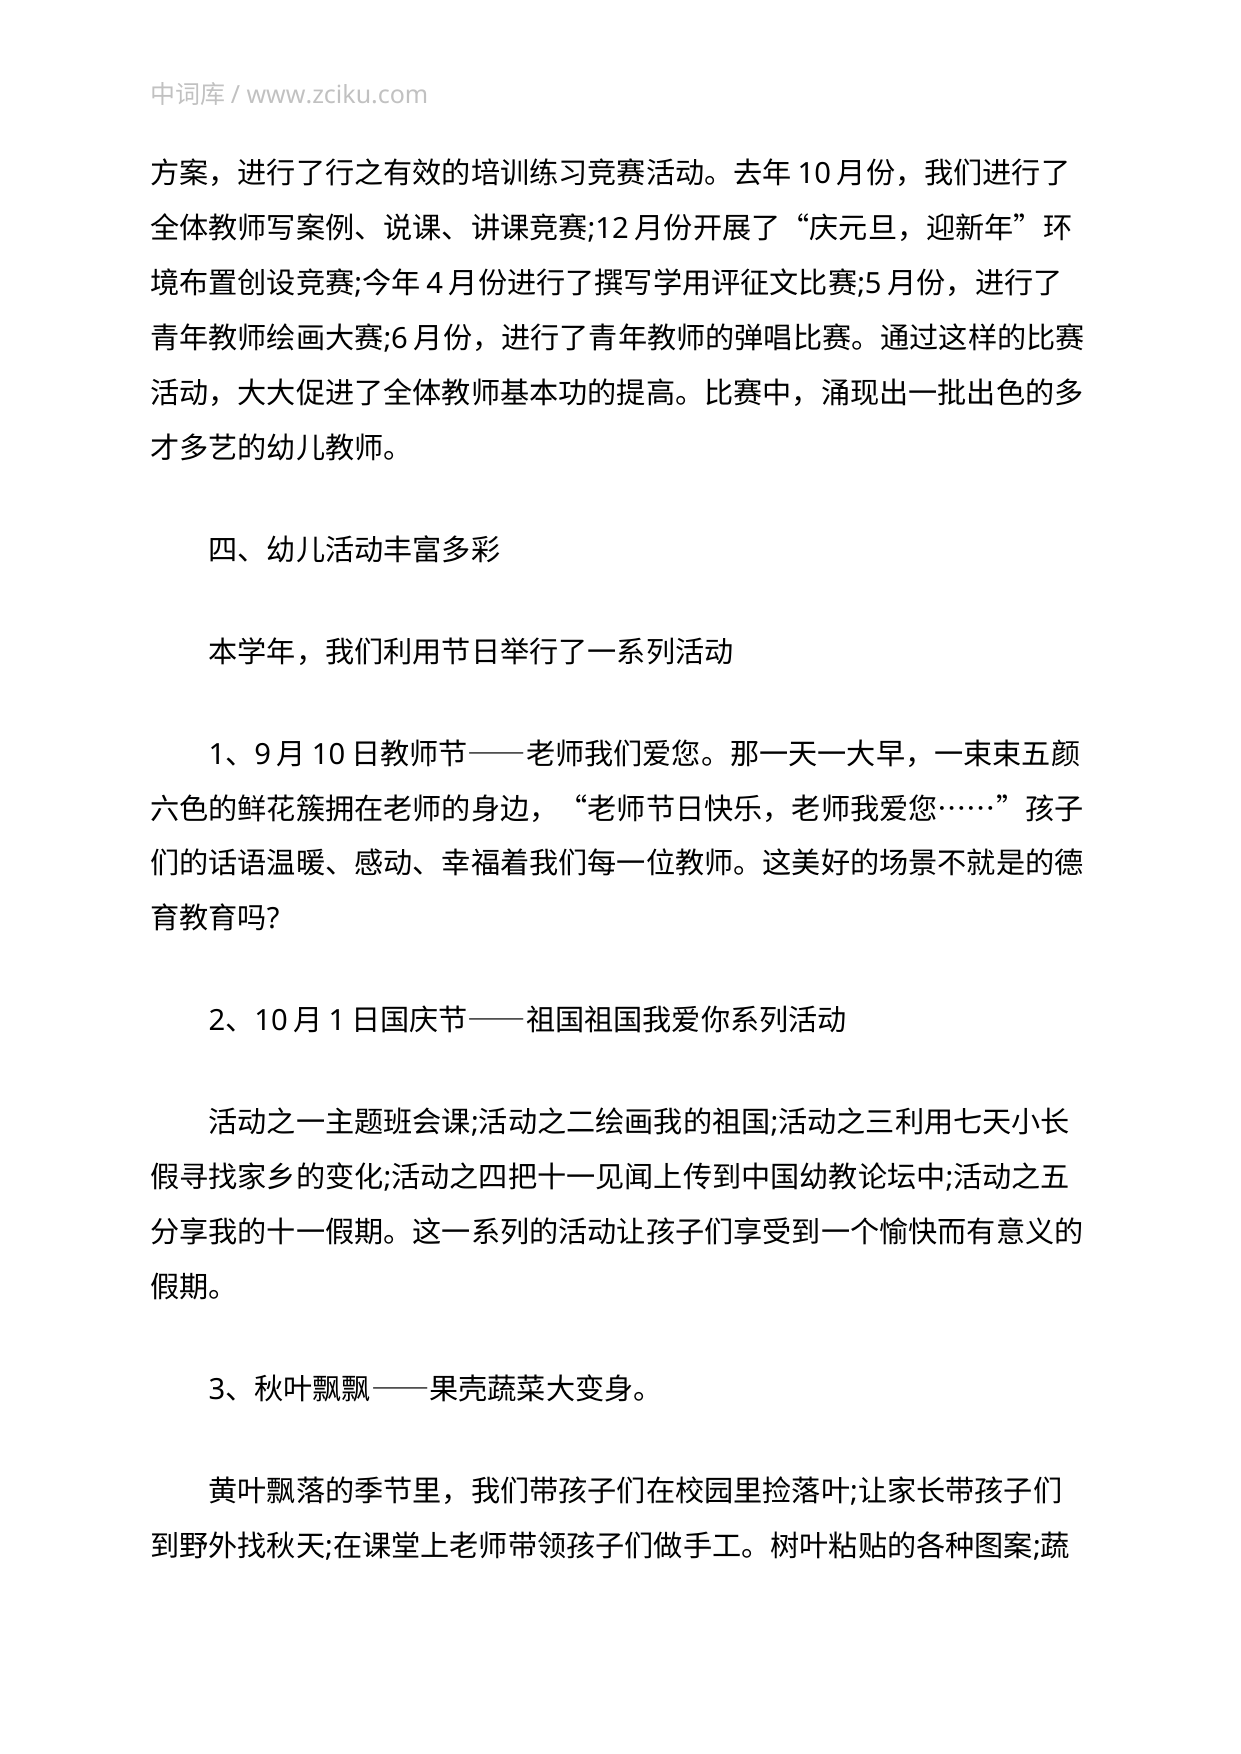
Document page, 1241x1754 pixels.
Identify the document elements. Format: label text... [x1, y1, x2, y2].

text 2、10月1日国庆节——祖国祖国我爱你系列活动 [150, 997, 1090, 1039]
text 本学年，我们利用节日举行了一系列活动 [150, 628, 1090, 671]
text 四、幼儿活动丰富多彩 [150, 527, 1090, 569]
text 1、9月10日教师节——老师我们爱您。那一天一大早，一束束五颜六色的鲜花簇拥在老师的身边，“老师节日快乐，老师我爱您……”孩子们的话语温暖、感动、幸福着我们每一位教师。这美好的场景不就是的德育教育吗? [150, 730, 1090, 937]
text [150, 150, 1090, 467]
text 活动之一主题班会课;活动之二绘画我的祖国;活动之三利用七天小长假寻找家乡的变化;活动之四把十一见闻上传到中国幼教论坛中;活动之五分享我的十一假期。这一系列的活动让孩子们享受到一个愉快而有意义的假期。 [150, 1099, 1090, 1306]
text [150, 1468, 1090, 1565]
text 3、秋叶飘飘——果壳蔬菜大变身。 [150, 1366, 1090, 1408]
